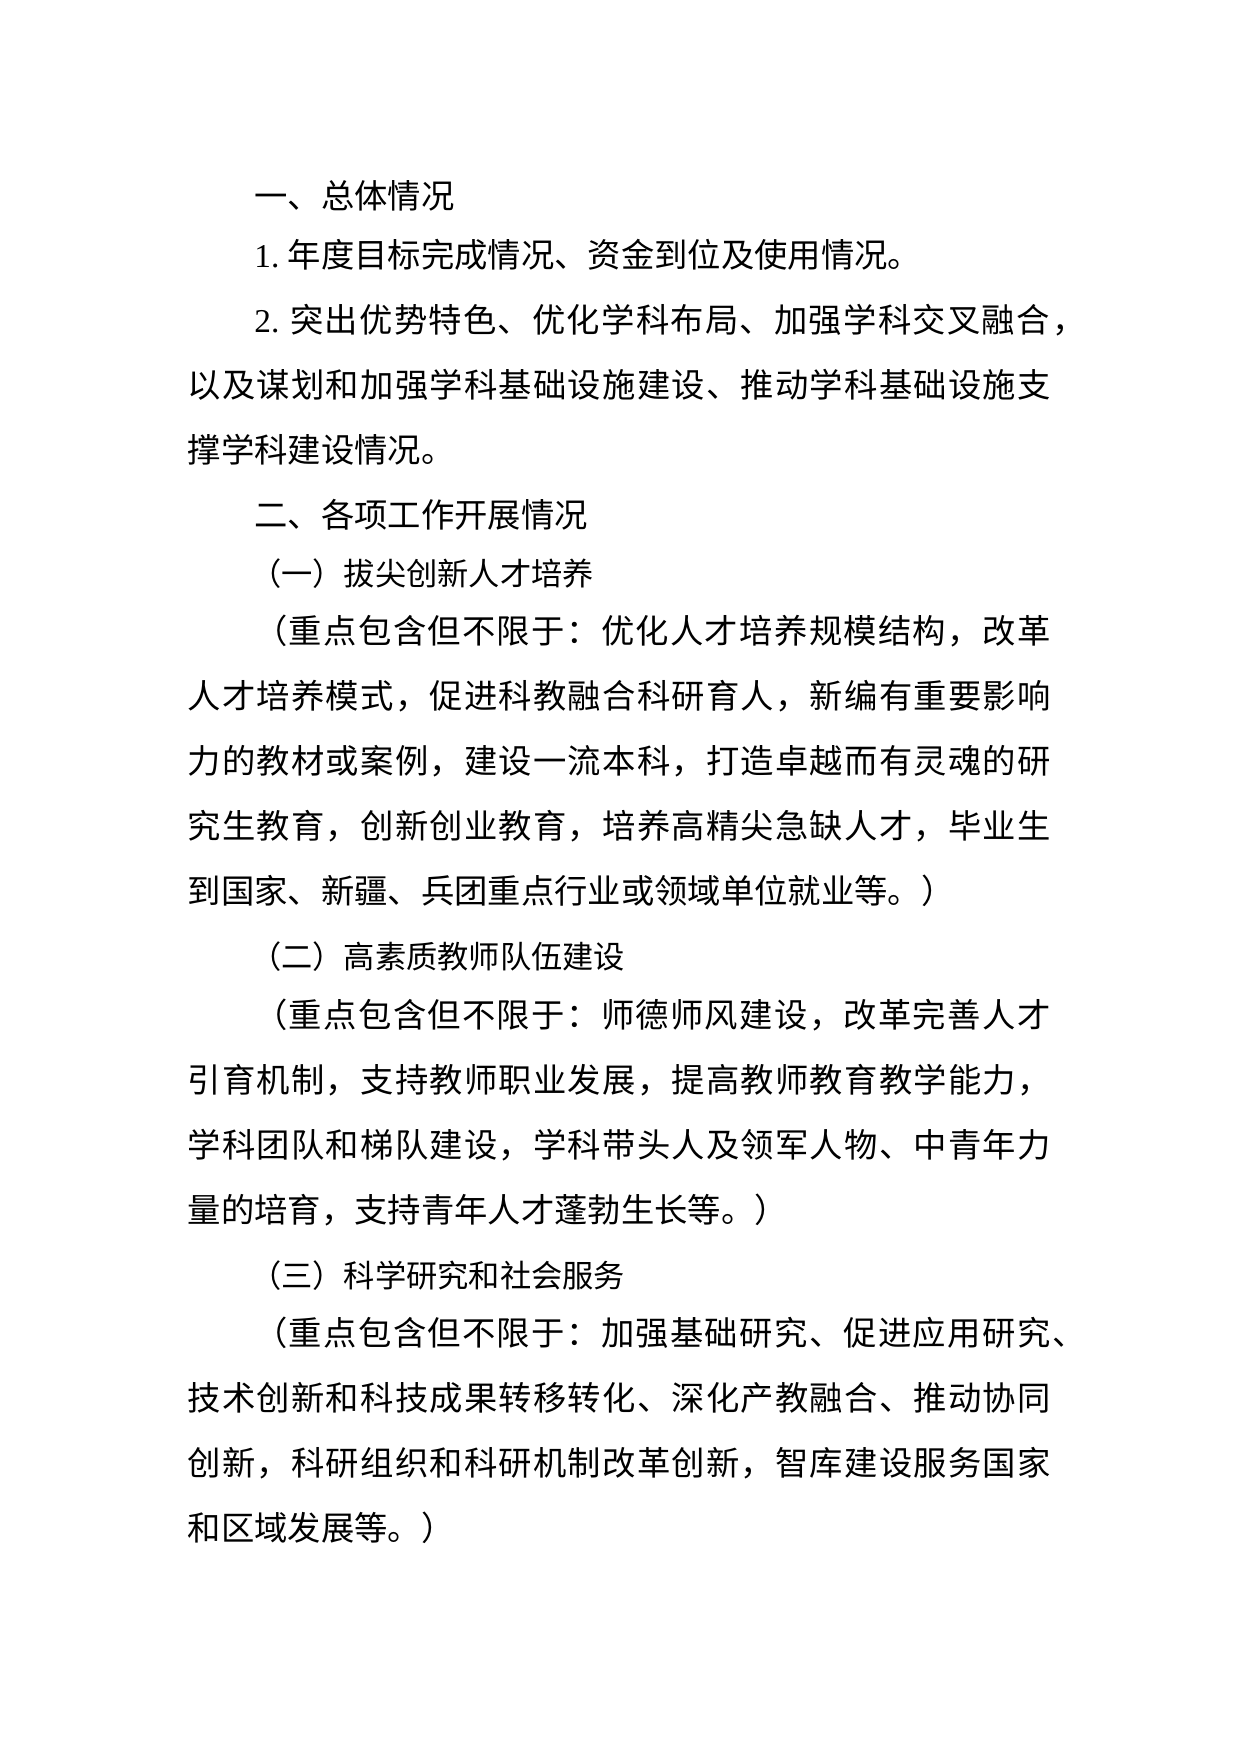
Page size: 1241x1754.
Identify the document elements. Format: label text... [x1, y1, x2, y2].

text （重点包含但不限于：加强基础研究、促进应用研究、技术创新和科技成果转移转化、深化产教融合、推动协同创新，科研组织和科研机制改革创新，智库建设服务国家和区域发展等。） [187, 1299, 1053, 1559]
text 1. 年度目标完成情况、资金到位及使用情况。 [187, 220, 1053, 285]
text 2. 突出优势特色、优化学科布局、加强学科交叉融合，以及谋划和加强学科基础设施建设、推动学科基础设施支撑学科建设情况。 [187, 285, 1053, 480]
text （三）科学研究和社会服务 [187, 1240, 1053, 1299]
text 二、各项工作开展情况 [187, 480, 1053, 539]
text （一）拔尖创新人才培养 [187, 539, 1053, 597]
text （重点包含但不限于：优化人才培养规模结构，改革人才培养模式，促进科教融合科研育人，新编有重要影响力的教材或案例，建设一流本科，打造卓越而有灵魂的研究生教育，创新创业教育，培养高精尖急缺人才，毕业生到国家、新疆、兵团重点行业或领域单位就业等。） [187, 597, 1053, 922]
text （重点包含但不限于：师德师风建设，改革完善人才引育机制，支持教师职业发展，提高教师教育教学能力，学科团队和梯队建设，学科带头人及领军人物、中青年力量的培育，支持青年人才蓬勃生长等。） [187, 980, 1053, 1240]
text 一、总体情况 [187, 162, 1053, 220]
text （二）高素质教师队伍建设 [187, 922, 1053, 980]
